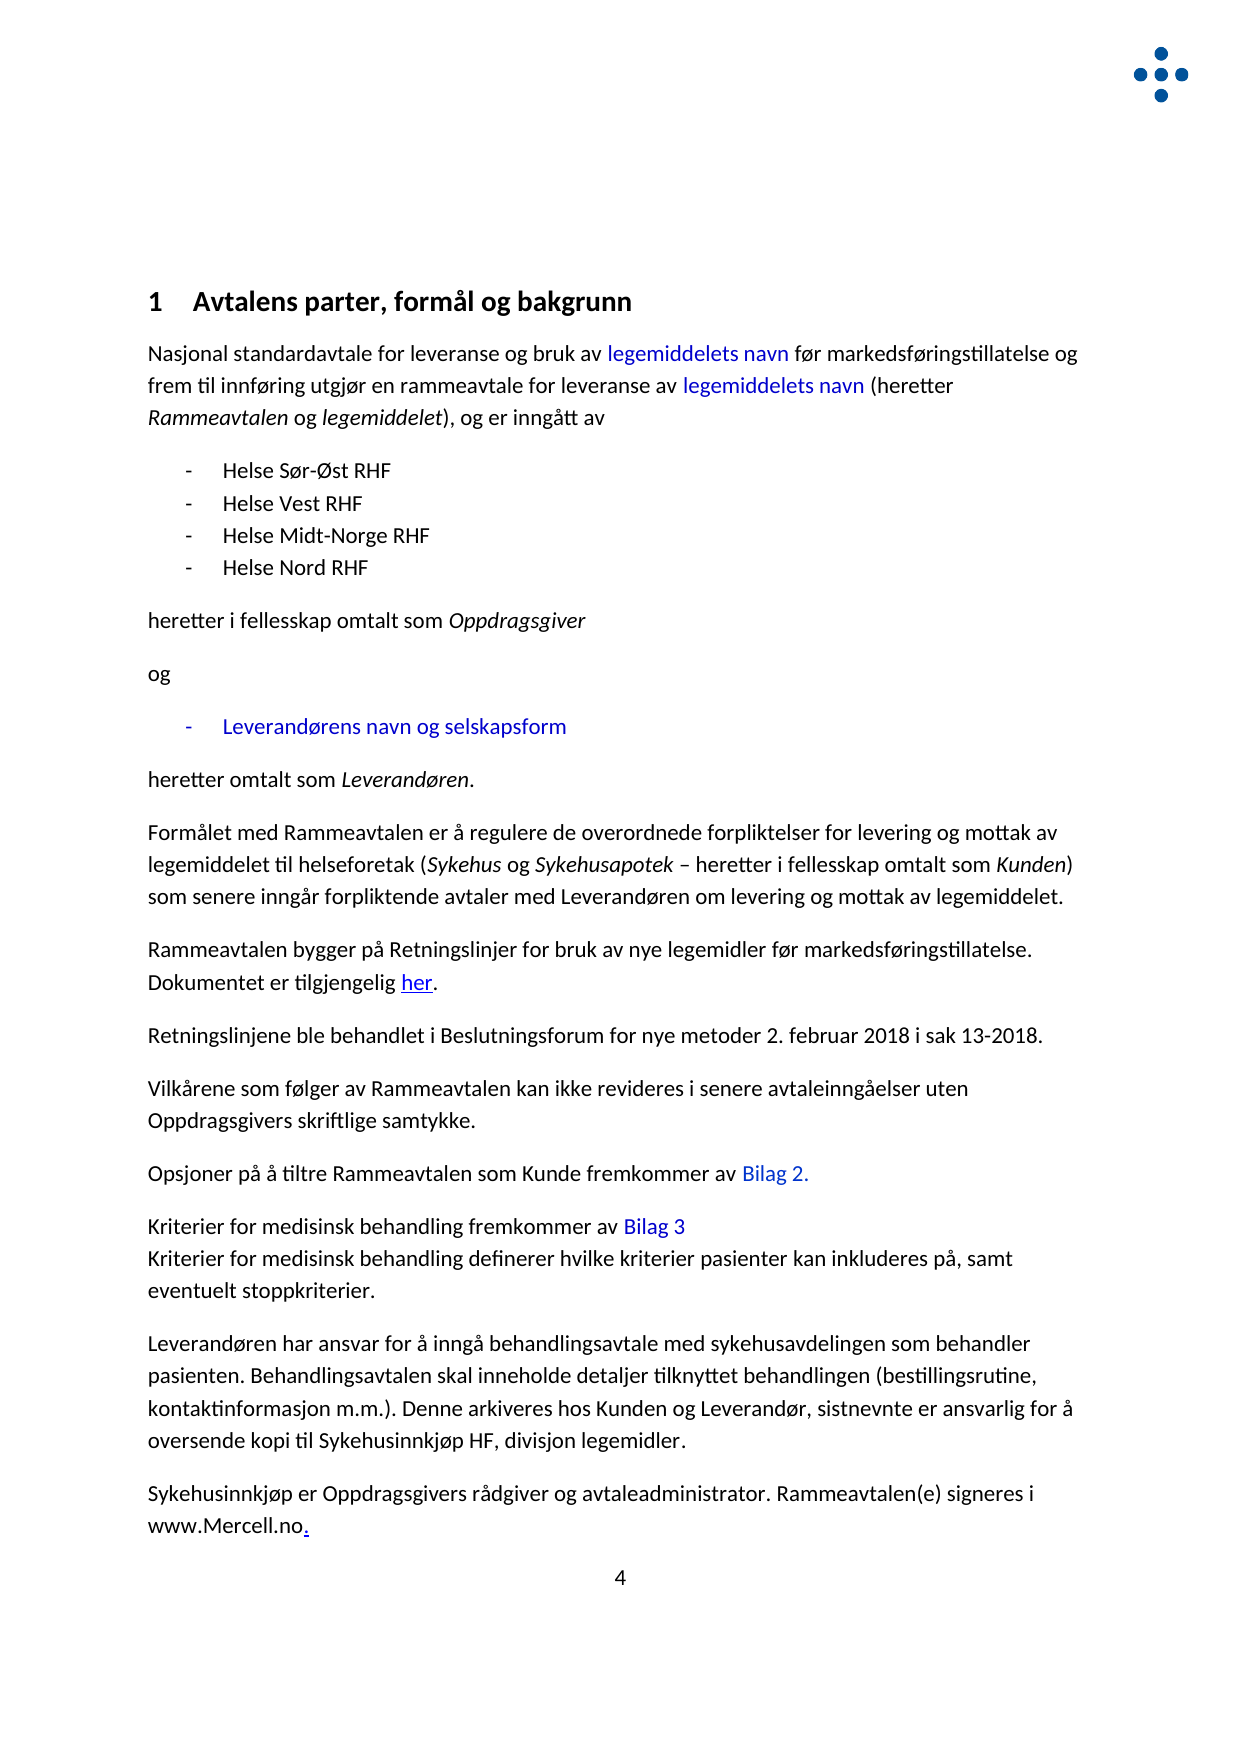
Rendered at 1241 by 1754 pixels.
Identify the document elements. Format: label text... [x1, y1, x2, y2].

text Nasjonal standardavtale for leveranse og bruk av legemiddelets navn før markedsføringstillatelse og frem til innføring utgjør en rammeavtale for leveranse av legemiddelets navn (heretter Rammeavtalen og legemiddelet), og er inngått av [148, 339, 1092, 431]
picture [1132, 45, 1189, 104]
text Retningslinjene ble behandlet i Beslutningsforum for nye metoder 2. februar 2018 i sak 13-2018. [148, 1021, 1092, 1049]
text Opsjoner på å tiltre Rammeavtalen som Kunde fremkommer av Bilag 2. [148, 1159, 1092, 1187]
text Leverandøren har ansvar for å inngå behandlingsavtale med sykehusavdelingen som behandler pasienten. Behandlingsavtalen skal inneholde detaljer tilknyttet behandlingen (bestillingsrutine, kontaktinformasjon m.m.). Denne arkiveres hos Kunden og Leverandør, sistnevnte er ansvarlig for å oversende kopi til Sykehusinnkjøp HF, divisjon legemidler. [148, 1329, 1092, 1454]
text Rammeavtalen bygger på Retningslinjer for bruk av nye legemidler før markedsføringstillatelse. Dokumentet er tilgjengelig her. [148, 936, 1092, 996]
text Vilkårene som følger av Rammeavtalen kan ikke revideres i senere avtaleinngåelser uten Oppdragsgivers skriftlige samtykke. [148, 1074, 1092, 1134]
text Kriterier for medisinsk behandling fremkommer av Bilag 3 Kriterier for medisinsk behandling definerer hvilke kriterier pasienter kan inkluderes på, samt eventuelt stoppkriterier. [148, 1212, 1092, 1304]
text heretter i fellesskap omtalt som Oppdragsgiver [148, 606, 1092, 634]
list Helse Nord RHF [185, 553, 1092, 581]
text Formålet med Rammeavtalen er å regulere de overordnede forpliktelser for levering og mottak av legemiddelet til helseforetak (Sykehus og Sykehusapotek – heretter i fellesskap omtalt som Kunden) som senere inngår forpliktende avtaler med Leverandøren om levering og mottak av legemiddelet. [148, 818, 1092, 911]
subtitle Avtalens parter, formål og bakgrunn [148, 283, 1092, 318]
list Helse Vest RHF [185, 489, 1092, 517]
text og [148, 659, 1092, 687]
text Sykehusinnkjøp er Oppdragsgivers rådgiver og avtaleadministrator. Rammeavtalen(e) signeres i www.Mercell.no. [148, 1479, 1092, 1539]
list Leverandørens navn og selskapsform [185, 712, 1092, 740]
list Helse Midt-Norge RHF [185, 521, 1092, 549]
text heretter omtalt som Leverandøren. [148, 765, 1092, 793]
list Helse Sør-Øst RHF [185, 456, 1092, 484]
